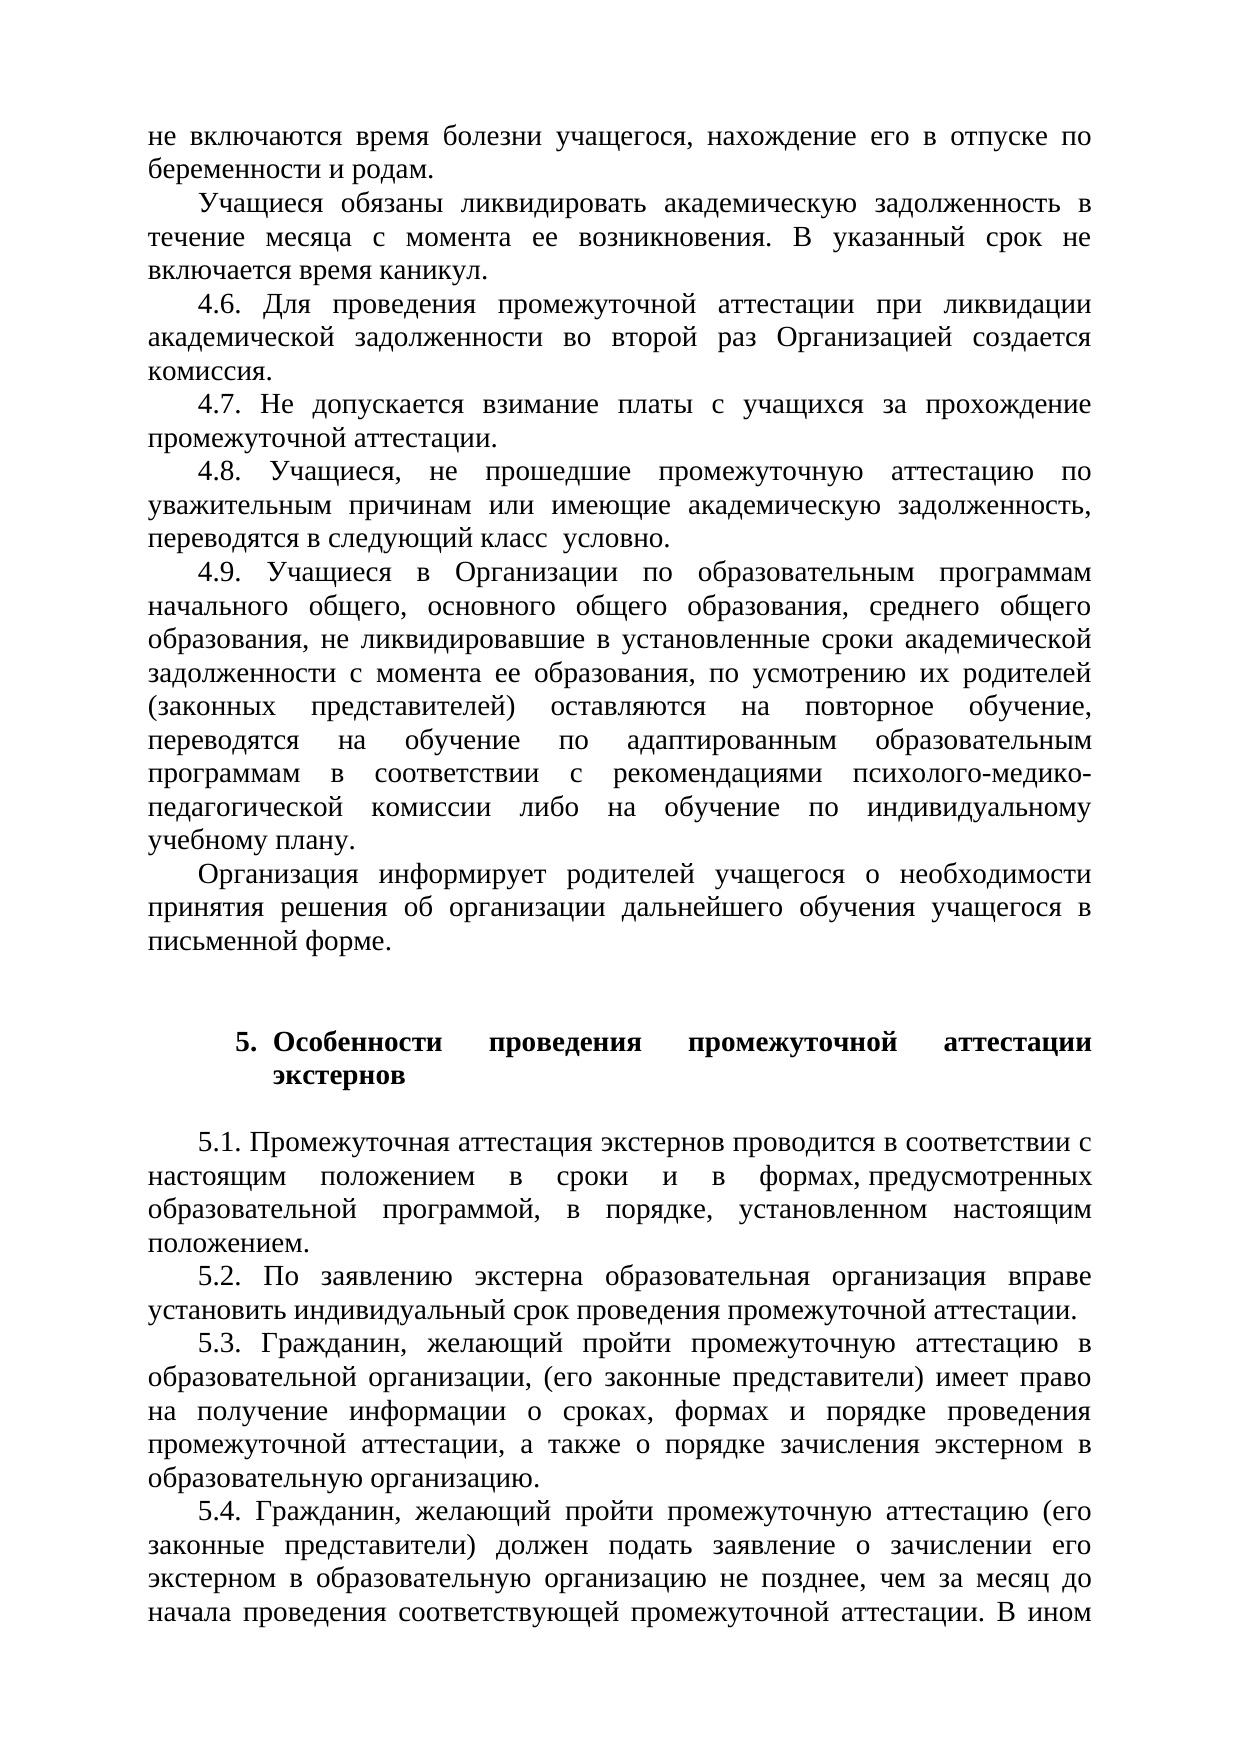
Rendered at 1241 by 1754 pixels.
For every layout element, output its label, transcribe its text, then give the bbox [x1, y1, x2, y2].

text Организация информирует родителей учащегося о необходимости принятия решения об организации дальнейшего обучения учащегося в письменной форме. [148, 856, 1092, 957]
list Особенности проведения промежуточной аттестации экстернов [235, 1024, 1092, 1091]
text 4.9. Учащиеся в Организации по образовательным программам начального общего, основного общего образования, среднего общего образования, не ликвидировавшие в установленные сроки академической задолженности с момента ее образования, по усмотрению их родителей (законных представителей) оставляются на повторное обучение, переводятся на обучение по адаптированным образовательным программам в соответствии с рекомендациями психолого-медико-педагогической комиссии либо на обучение по индивидуальному учебному плану. [148, 554, 1092, 856]
text 4.7. Не допускается взимание платы с учащихся за прохождение промежуточной аттестации. [148, 386, 1092, 453]
text 5.3. Гражданин, желающий пройти промежуточную аттестацию в образовательной организации, (его законные представители) имеет право на получение информации о сроках, формах и порядке проведения промежуточной аттестации, а также о порядке зачисления экстерном в образовательную организацию. [148, 1326, 1092, 1493]
text 5.1. Промежуточная аттестация экстернов проводится в соответствии с настоящим положением в сроки и в формах, предусмотренных образовательной программой, в порядке, установленном настоящим положением. [148, 1124, 1092, 1258]
text Учащиеся обязаны ликвидировать академическую задолженность в течение месяца с момента ее возникновения. В указанный срок не включается время каникул. [148, 185, 1092, 286]
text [148, 1493, 1092, 1627]
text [148, 118, 1092, 185]
text 5.2. По заявлению экстерна образовательная организация вправе установить индивидуальный срок проведения промежуточной аттестации. [148, 1258, 1092, 1326]
text 4.6. Для проведения промежуточной аттестации при ликвидации академической задолженности во второй раз Организацией создается комиссия. [148, 286, 1092, 386]
text 4.8. Учащиеся, не прошедшие промежуточную аттестацию по уважительным причинам или имеющие академическую задолженность, переводятся в следующий класс условно. [148, 453, 1092, 554]
